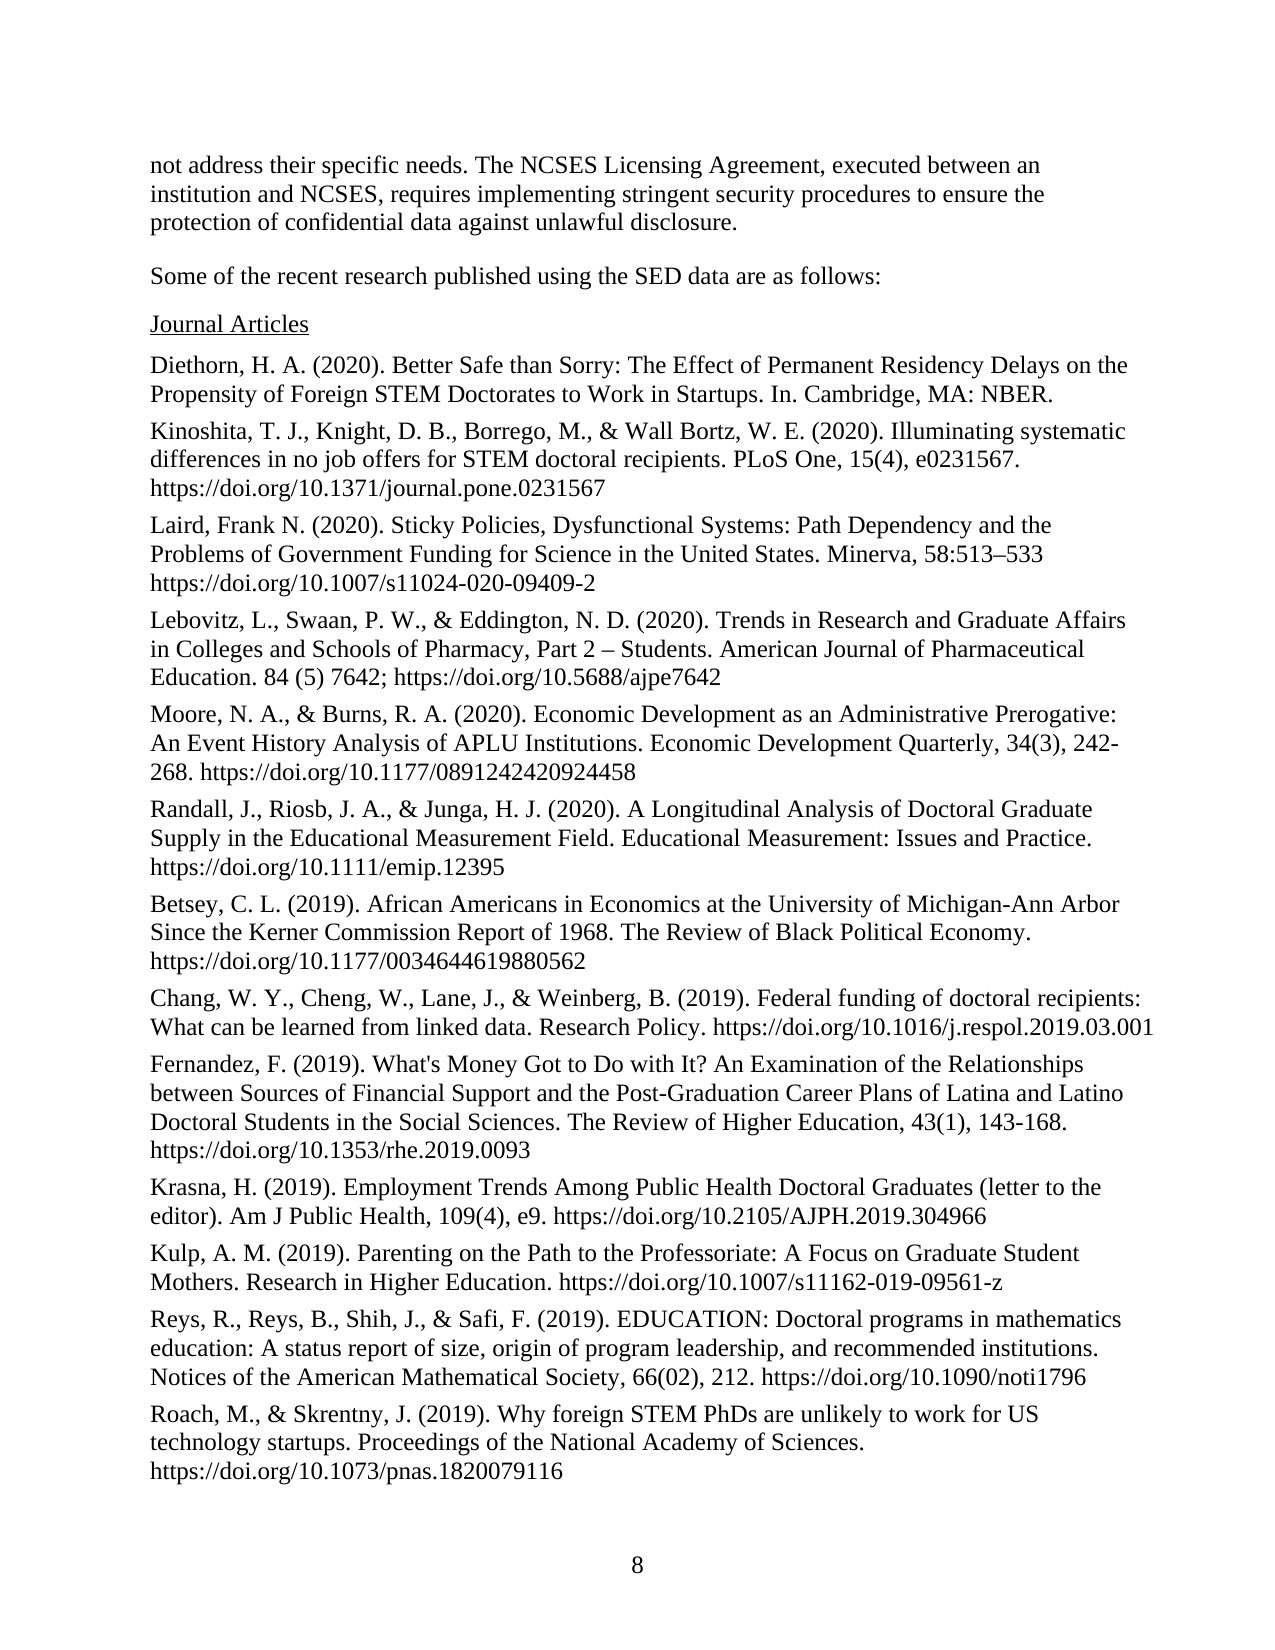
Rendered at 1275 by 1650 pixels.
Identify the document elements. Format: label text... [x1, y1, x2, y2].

text Fernandez, F. (2019). What's Money Got to Do with It? An Examination of the Relationships between Sources of Financial Support and the Post-Graduation Career Plans of Latina and Latino Doctoral Students in the Social Sciences. The Review of Higher Education, 43(1), 143-168. https://doi.org/10.1353/rhe.2019.0093 [150, 1049, 1144, 1164]
text https://doi.org/10.1007/s11024-020-09409-2 [150, 568, 1144, 597]
text Kulp, A. M. (2019). Parenting on the Path to the Professoriate: A Focus on Graduate Student Mothers. Research in Higher Education. https://doi.org/10.1007/s11162-019-09561-z [150, 1238, 1144, 1296]
text Moore, N. A., & Burns, R. A. (2020). Economic Development as an Administrative Prerogative: An Event History Analysis of APLU Institutions. Economic Development Quarterly, 34(3), 242-268. https://doi.org/10.1177/0891242420924458 [150, 699, 1144, 786]
text Lebovitz, L., Swaan, P. W., & Eddington, N. D. (2020). Trends in Research and Graduate Affairs in Colleges and Schools of Pharmacy, Part 2 – Students. American Journal of Pharmaceutical Education. 84 (5) 7642; https://doi.org/10.5688/ajpe7642 [150, 605, 1144, 691]
text Roach, M., & Skrentny, J. (2019). Why foreign STEM PhDs are unlikely to work for US technology startups. Proceedings of the National Academy of Sciences. https://doi.org/10.1073/pnas.1820079116 [150, 1399, 1144, 1485]
text Krasna, H. (2019). Employment Trends Among Public Health Doctoral Graduates (letter to the editor). Am J Public Health, 109(4), e9. https://doi.org/10.2105/AJPH.2019.304966 [150, 1172, 1144, 1230]
text Reys, R., Reys, B., Shih, J., & Safi, F. (2019). EDUCATION: Doctoral programs in mathematics education: A status report of size, origin of program leadership, and recommended institutions. Notices of the American Mathematical Society, 66(02), 212. https://doi.org/10.1090/noti1796 [150, 1304, 1144, 1390]
text Betsey, C. L. (2019). African Americans in Economics at the University of Michigan-Ann Arbor Since the Kerner Commission Report of 1968. The Review of Black Political Economy. https://doi.org/10.1177/0034644619880562 [150, 889, 1144, 975]
text Diethorn, H. A. (2020). Better Safe than Sorry: The Effect of Permanent Residency Delays on the Propensity of Foreign STEM Doctorates to Work in Startups. In. Cambridge, MA: NBER. [150, 350, 1144, 407]
text Some of the recent research published using the SED data are as follows: [150, 261, 1125, 290]
text Laird, Frank N. (2020). Sticky Policies, Dysfunctional Systems: Path Dependency and the Problems of Government Funding for Science in the United States. Minerva, 58:513–533 [150, 510, 1144, 568]
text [150, 150, 1125, 236]
text Journal Articles [150, 309, 1125, 337]
text Randall, J., Riosb, J. A., & Junga, H. J. (2020). A Longitudinal Analysis of Doctoral Graduate Supply in the Educational Measurement Field. Educational Measurement: Issues and Practice. https://doi.org/10.1111/emip.12395 [150, 794, 1144, 880]
text Kinoshita, T. J., Knight, D. B., Borrego, M., & Wall Bortz, W. E. (2020). Illuminating systematic differences in no job offers for STEM doctoral recipients. PLoS One, 15(4), e0231567. https://doi.org/10.1371/journal.pone.0231567 [150, 416, 1144, 502]
text Chang, W. Y., Cheng, W., Lane, J., & Weinberg, B. (2019). Federal funding of doctoral recipients: What can be learned from linked data. Research Policy. https://doi.org/10.1016/j.respol.2019.03.001 [150, 983, 1162, 1041]
